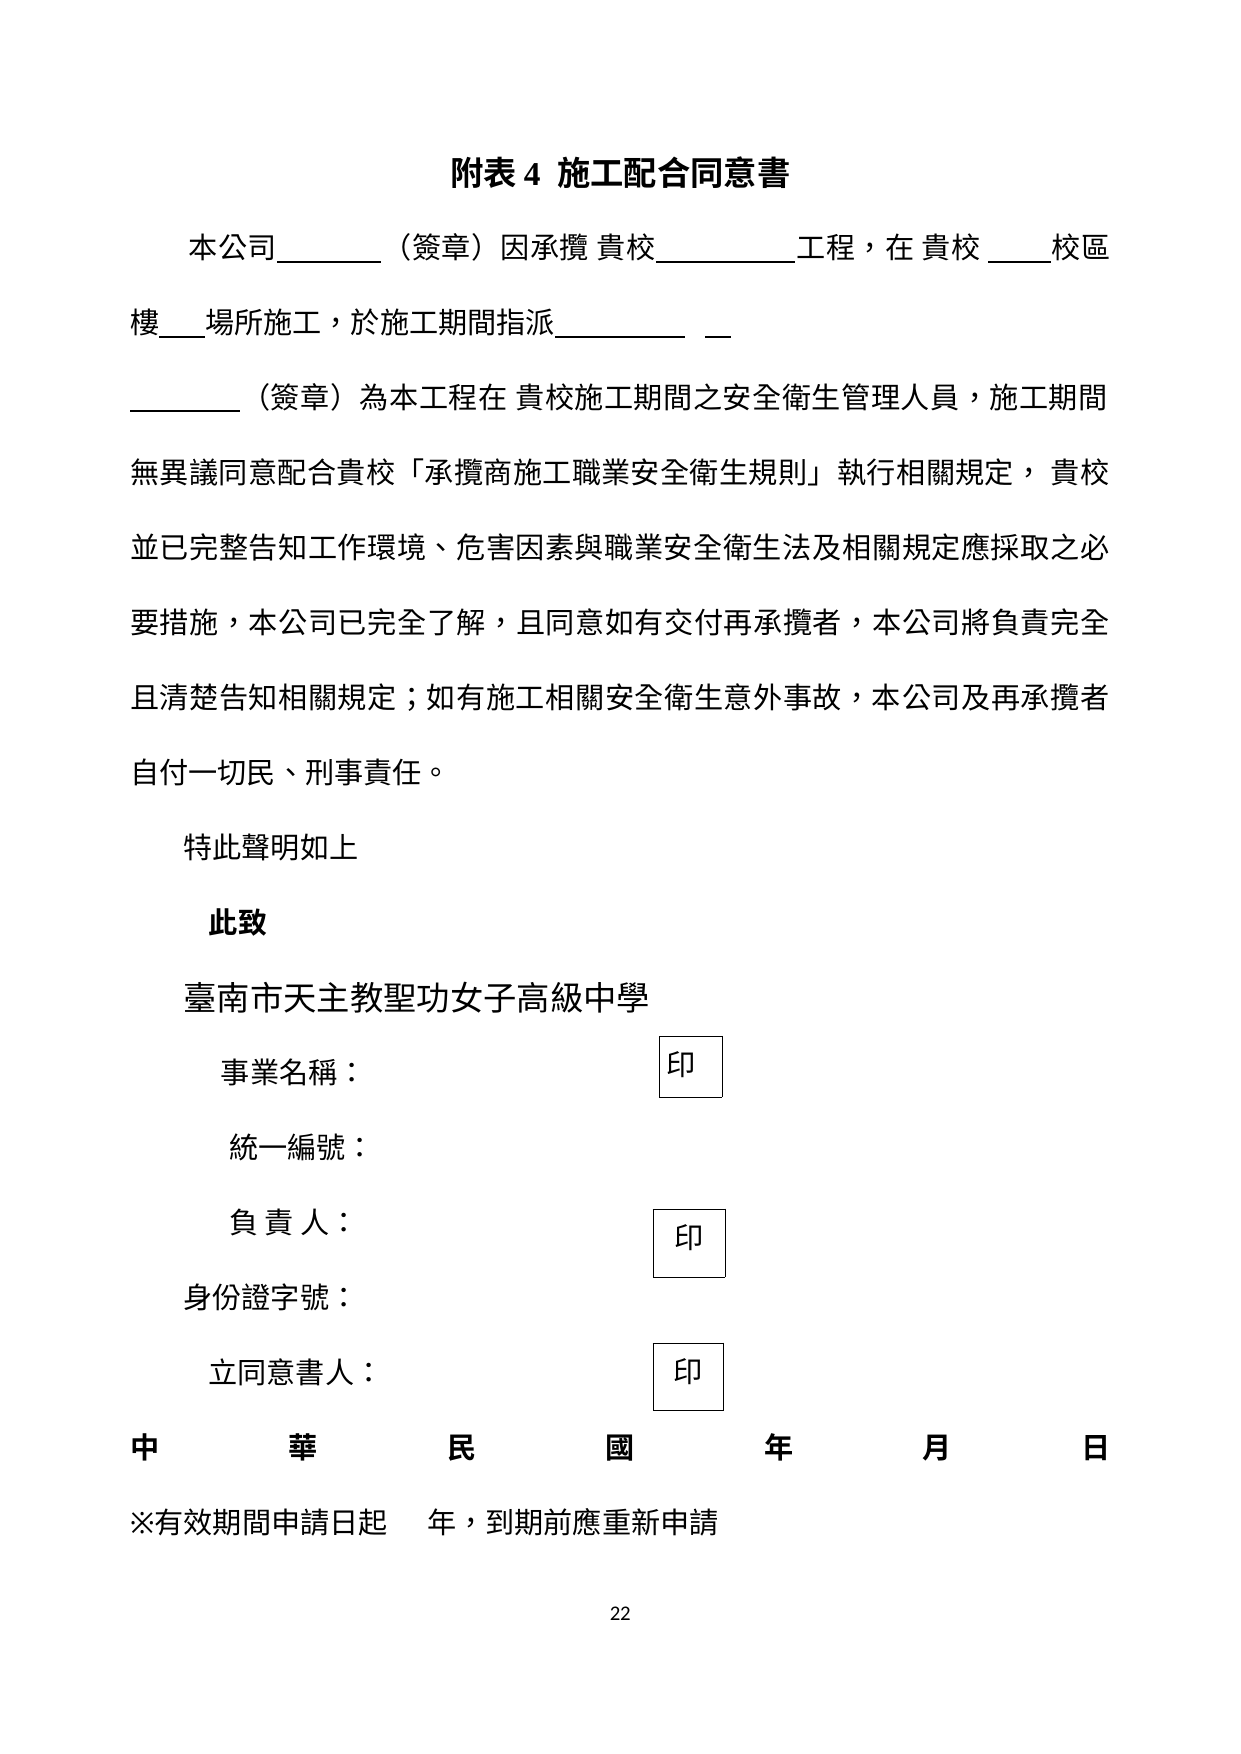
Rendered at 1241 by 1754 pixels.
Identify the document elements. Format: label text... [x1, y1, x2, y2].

text 立同意書人： [183, 1333, 1110, 1408]
text （簽章）為本工程在 貴校施工期間之安全衛生管理人員，施工期間無異議同意配合貴校「承攬商施工職業安全衛生規則」執行相關規定， 貴校並已完整告知工作環境、危害因素與職業安全衛生法及相關規定應採取之必要措施，本公司已完全了解，且同意如有交付再承攬者，本公司將負責完全且清楚告知相關規定；如有施工相關安全衛生意外事故，本公司及再承攬者自付一切民、刑事責任。 [130, 358, 1110, 808]
text 統一編號： [229, 1108, 1110, 1183]
text 此致 [209, 883, 1110, 958]
text 臺南市天主教聖功女子高級中學 [183, 958, 1110, 1033]
text 特此聲明如上 [183, 808, 1110, 883]
text 本公司 （簽章）因承攬 貴校 工程，在 貴校 校區 樓 場所施工，於施工期間指派 [130, 208, 1110, 358]
text 中華民國年月日 [130, 1408, 1110, 1483]
text 身份證字號： [183, 1258, 1110, 1333]
text 附表4 施工配合同意書 [130, 133, 1110, 208]
text ※有效期間申請日起 年，到期前應重新申請 [130, 1483, 1110, 1558]
text 負 責 人： [229, 1183, 1110, 1258]
text 事業名稱： [221, 1033, 1110, 1108]
